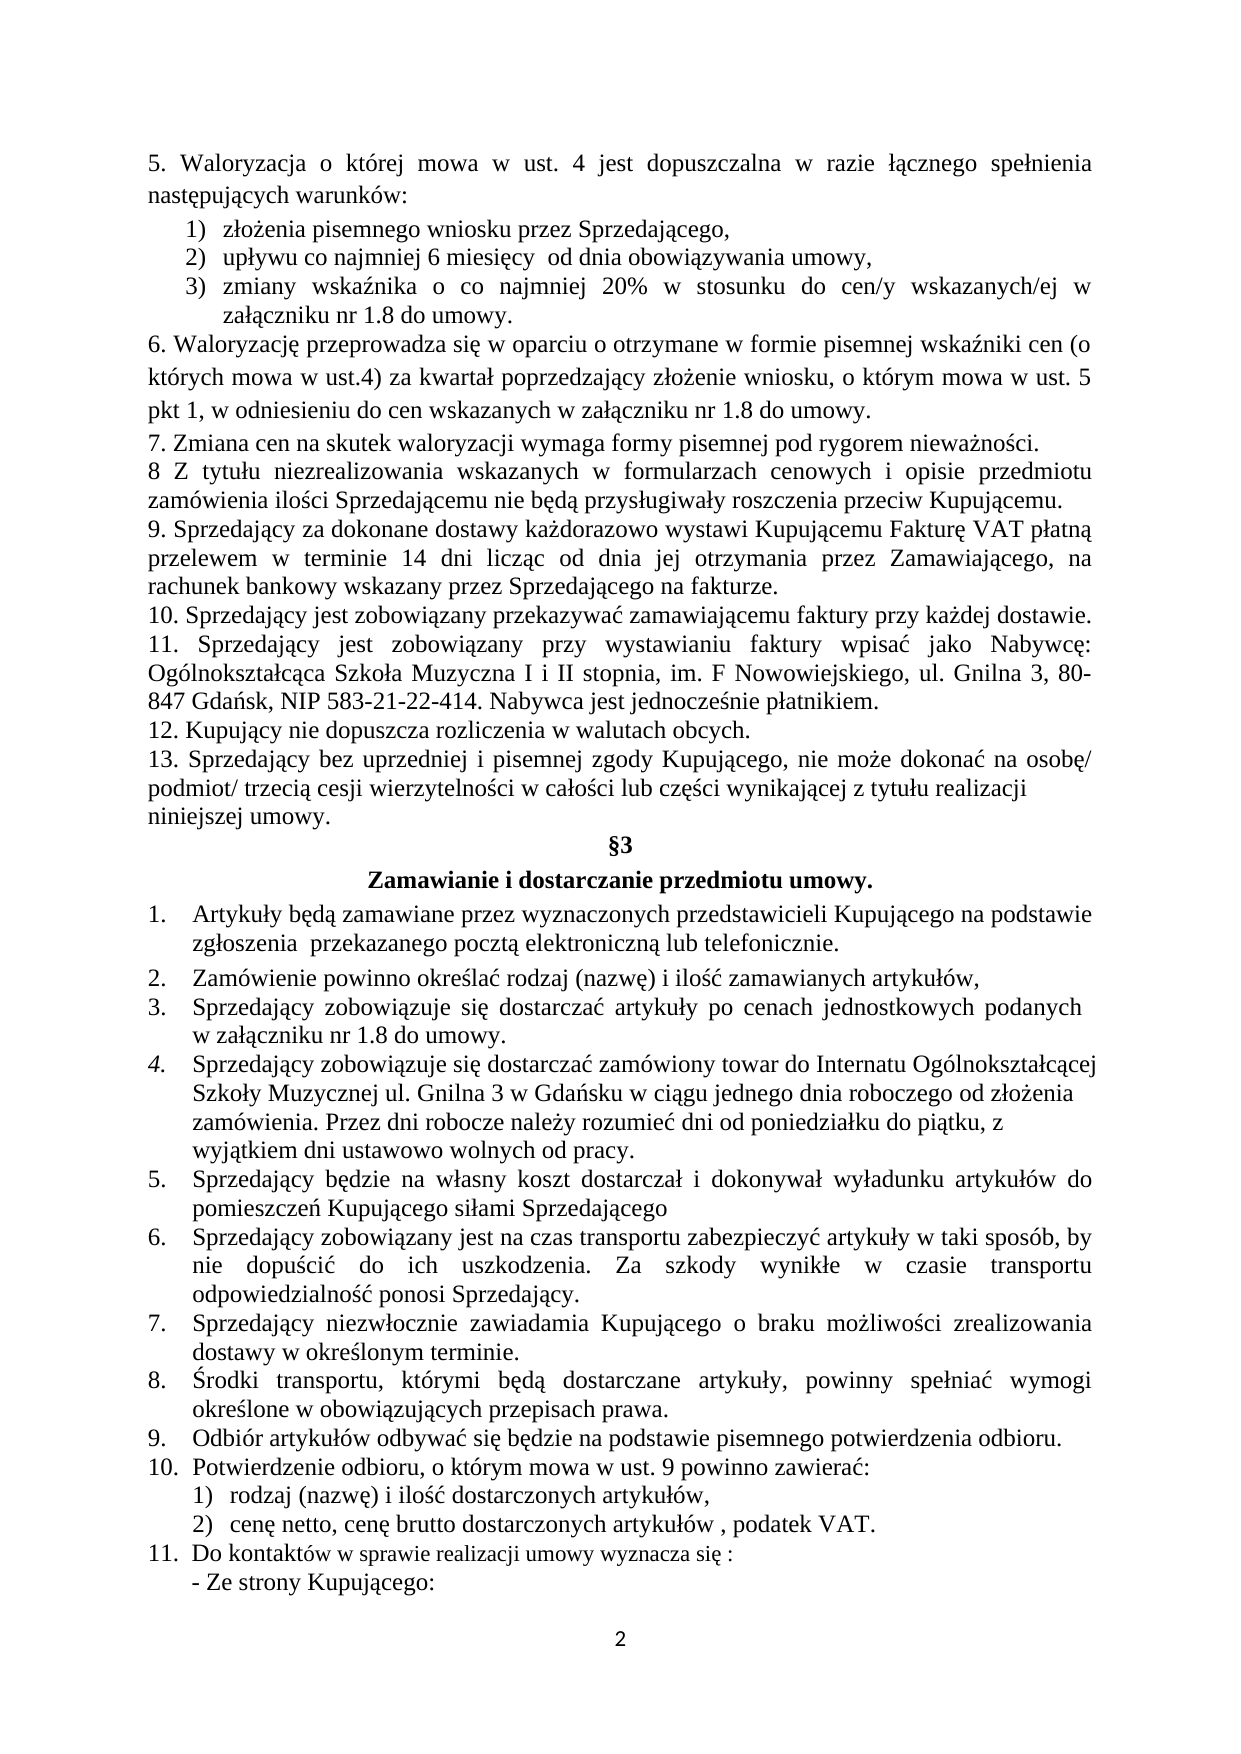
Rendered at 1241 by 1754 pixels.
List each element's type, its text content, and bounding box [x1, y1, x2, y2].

text Zamawianie i dostarczanie przedmiotu umowy. [148, 865, 1093, 894]
text 6. Waloryzację przeprowadza się w oparciu o otrzymane w formie pisemnej wskaźniki cen (o których mowa w ust.4) za kwartał poprzedzający złożenie wniosku, o którym mowa w ust. 5 pkt 1, w odniesieniu do cen wskazanych w załączniku nr 1.8 do umowy. [148, 329, 1093, 423]
text 11. Do kontaktów w sprawie realizacji umowy wyznacza się : [148, 1538, 1093, 1567]
text 10. Sprzedający jest zobowiązany przekazywać zamawiającemu faktury przy każdej dostawie. [148, 600, 1093, 629]
text 9. Sprzedający za dokonane dostawy każdorazowo wystawi Kupującemu Fakturę VAT płatną przelewem w terminie 14 dni licząc od dnia jej otrzymania przez Zamawiającego, na rachunek bankowy wskazany przez Sprzedającego na fakturze. [148, 514, 1093, 600]
list Środki transportu, którymi będą dostarczane artykuły, powinny spełniać wymogi określone w obowiązujących przepisach prawa. [148, 1366, 1093, 1423]
list zmiany wskaźnika o co najmniej 20% w stosunku do cen/y wskazanych/ej w załączniku nr 1.8 do umowy. [185, 271, 1093, 329]
list Zamówienie powinno określać rodzaj (nazwę) i ilość zamawianych artykułów, [148, 963, 1093, 992]
text 11. Sprzedający jest zobowiązany przy wystawianiu faktury wpisać jako Nabywcę: Ogólnokształcąca Szkoła Muzyczna I i II stopnia, im. F Nowowiejskiego, ul. Gnilna 3, 80-847 Gdańsk, NIP 583-21-22-414. Nabywca jest jednocześnie płatnikiem. [148, 629, 1093, 715]
text 12. Kupujący nie dopuszcza rozliczenia w walutach obcych. [148, 715, 1093, 744]
list Odbiór artykułów odbywać się będzie na podstawie pisemnego potwierdzenia odbioru. [148, 1423, 1093, 1452]
list Sprzedający będzie na własny koszt dostarczał i dokonywał wyładunku artykułów do pomieszczeń Kupującego siłami Sprzedającego [148, 1164, 1093, 1222]
list rodzaj (nazwę) i ilość dostarczonych artykułów, [192, 1481, 1093, 1509]
text 5. Waloryzacja o której mowa w ust. 4 jest dopuszczalna w razie łącznego spełnienia następujących warunków: [148, 148, 1093, 209]
text niniejszej umowy. [148, 801, 1093, 830]
text 7. Zmiana cen na skutek waloryzacji wymaga formy pisemnej pod rygorem nieważności. [148, 428, 1093, 456]
list Sprzedający zobowiązuje się dostarczać artykuły po cenach jednostkowych podanych w załączniku nr 1.8 do umowy. [148, 992, 1093, 1049]
text - Ze strony Kupującego: [148, 1567, 1093, 1596]
text 13. Sprzedający bez uprzedniej i pisemnej zgody Kupującego, nie może dokonać na osobę/ podmiot/ trzecią cesji wierzytelności w całości lub części wynikającej z tytułu realizacji [148, 744, 1093, 801]
list Artykuły będą zamawiane przez wyznaczonych przedstawicieli Kupującego na podstawie zgłoszenia przekazanego pocztą elektroniczną lub telefonicznie. [148, 899, 1093, 957]
list upływu co najmniej 6 miesięcy od dnia obowiązywania umowy, [185, 242, 1093, 271]
list cenę netto, cenę brutto dostarczonych artykułów , podatek VAT. [192, 1509, 1093, 1538]
list Sprzedający niezwłocznie zawiadamia Kupującego o braku możliwości zrealizowania dostawy w określonym terminie. [148, 1308, 1093, 1366]
list Potwierdzenie odbioru, o którym mowa w ust. 9 powinno zawierać: [148, 1452, 1093, 1481]
text 8 Z tytułu niezrealizowania wskazanych w formularzach cenowych i opisie przedmiotu zamówienia ilości Sprzedającemu nie będą przysługiwały roszczenia przeciw Kupującemu. [148, 456, 1093, 514]
text §3 [148, 830, 1093, 859]
list Sprzedający zobowiązany jest na czas transportu zabezpieczyć artykuły w taki sposób, by nie dopuścić do ich uszkodzenia. Za szkody wynikłe w czasie transportu odpowiedzialność ponosi Sprzedający. [148, 1222, 1093, 1308]
list Sprzedający zobowiązuje się dostarczać zamówiony towar do Internatu Ogólnokształcącej Szkoły Muzycznej ul. Gnilna 3 w Gdańsku w ciągu jednego dnia roboczego od złożenia zamówienia. Przez dni robocze należy rozumieć dni od poniedziałku do piątku, z wyjątkiem dni ustawowo wolnych od pracy. [148, 1049, 1108, 1164]
list złożenia pisemnego wniosku przez Sprzedającego, [185, 214, 1093, 242]
